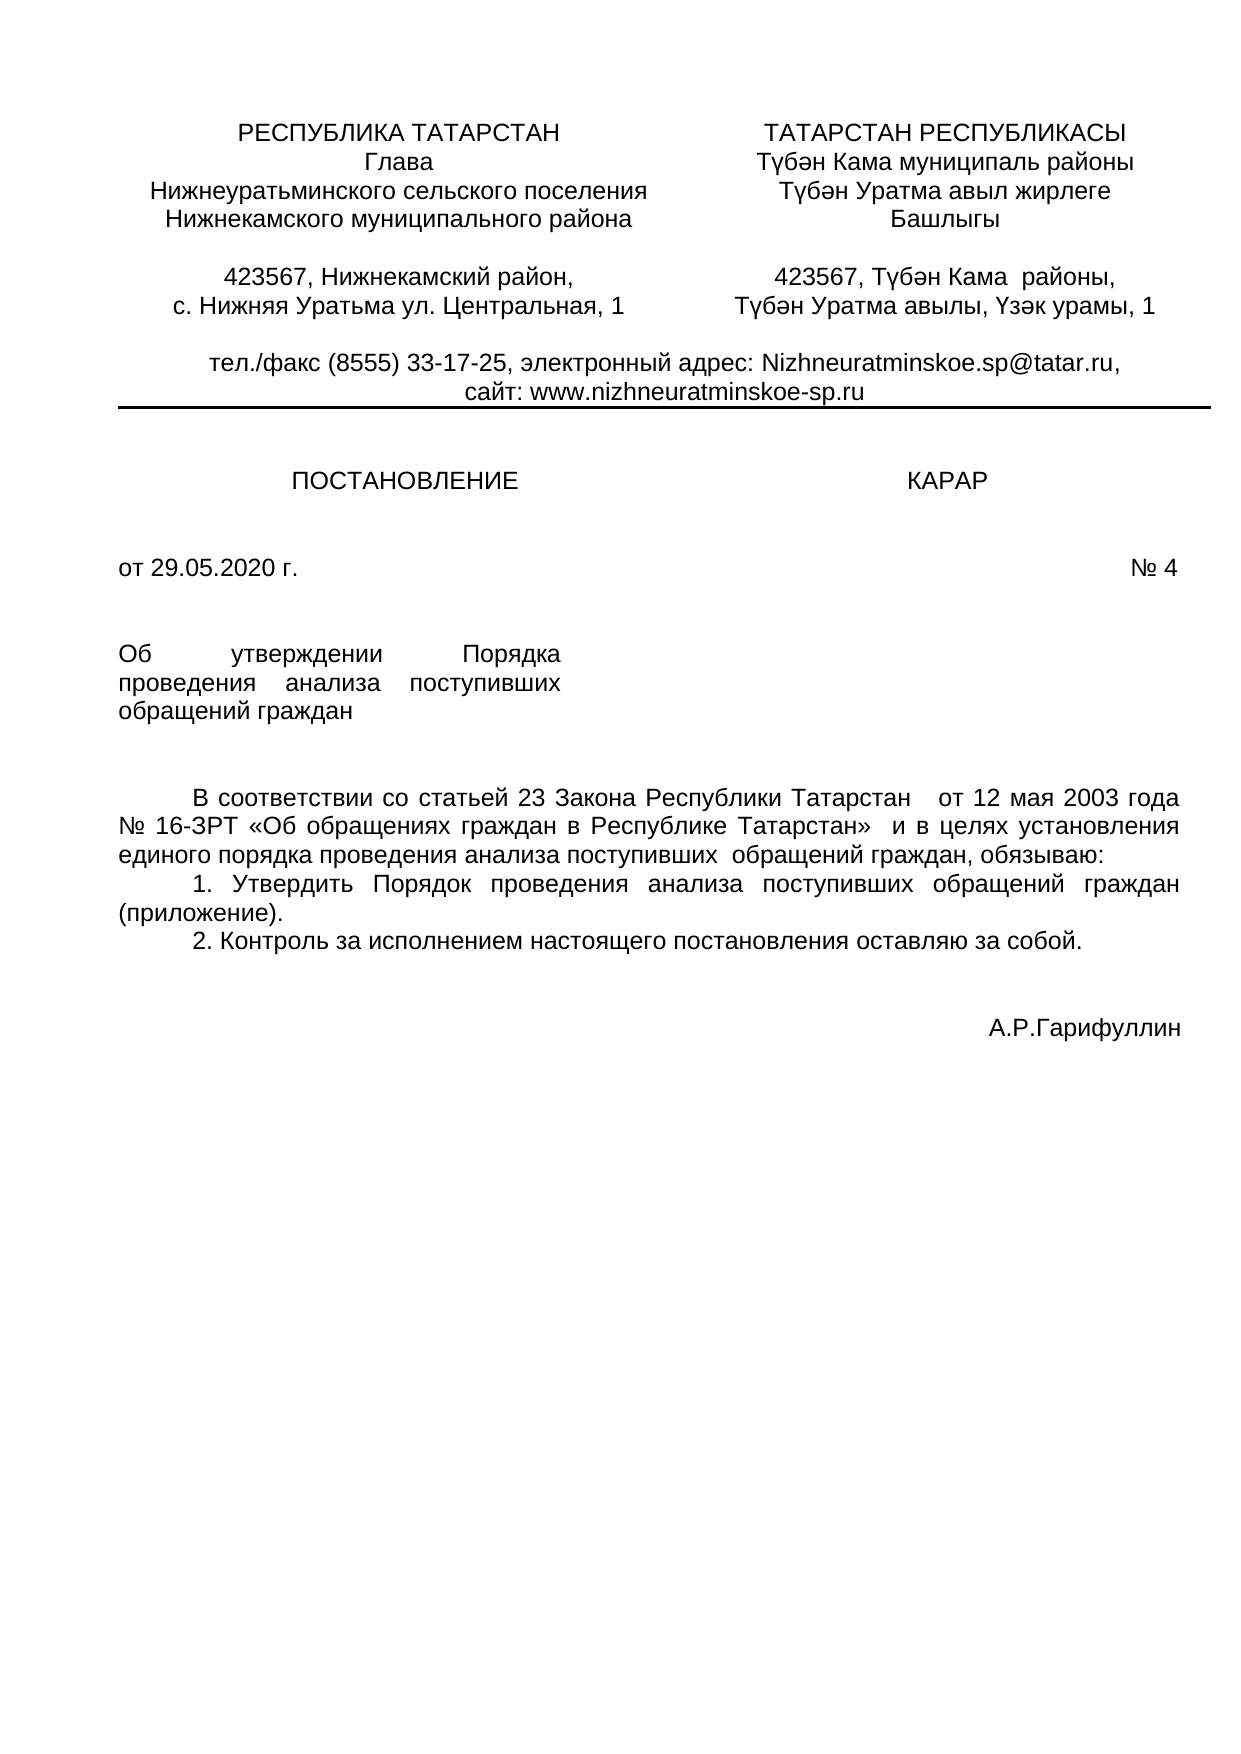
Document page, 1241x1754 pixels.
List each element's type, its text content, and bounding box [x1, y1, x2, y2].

list А.Р.Гарифуллин [207, 1012, 1181, 1041]
text 1. Утвердить Порядок проведения анализа поступивших обращений граждан (приложение). [118, 869, 1181, 926]
text Об утверждении Порядка проведения анализа поступивших обращений граждан [118, 639, 561, 725]
text от 29.05.2020 г. № 4 [118, 552, 1181, 581]
table_header РЕСПУБЛИКА ТАТАРСТАН Глава Нижнеуратьминского сельского поселения Нижнекамского муниципального района 423567, Нижнекамский район, с. Нижняя Уратьма ул. Центральная, 1 [118, 118, 679, 348]
table_cell тел./факс (8555) 33-17-25, электронный адрес: Nizhneuratminskoe.sp@tatar.ru, сайт: www.nizhneuratminskoe-sp.ru [118, 348, 1211, 406]
text 2. Контроль за исполнением настоящего постановления оставляю за собой. [118, 926, 1181, 955]
table_header ТАТАРСТАН РЕСПУБЛИКАСЫ Түбән Кама муниципаль районы Түбән Уратма авыл жирлеге Башлыгы 423567, Түбән Кама районы, Түбән Уратма авылы, Үзәк урамы, 1 [679, 118, 1211, 348]
text ПОСТАНОВЛЕНИЕ КАРАР [118, 466, 1181, 495]
text В соответствии со статьей 23 Закона Республики Татарстан от 12 мая 2003 года № 16-ЗРТ «Об обращениях граждан в Республике Татарстан» и в целях установления единого порядка проведения анализа поступивших обращений граждан, обязываю: [118, 782, 1181, 869]
